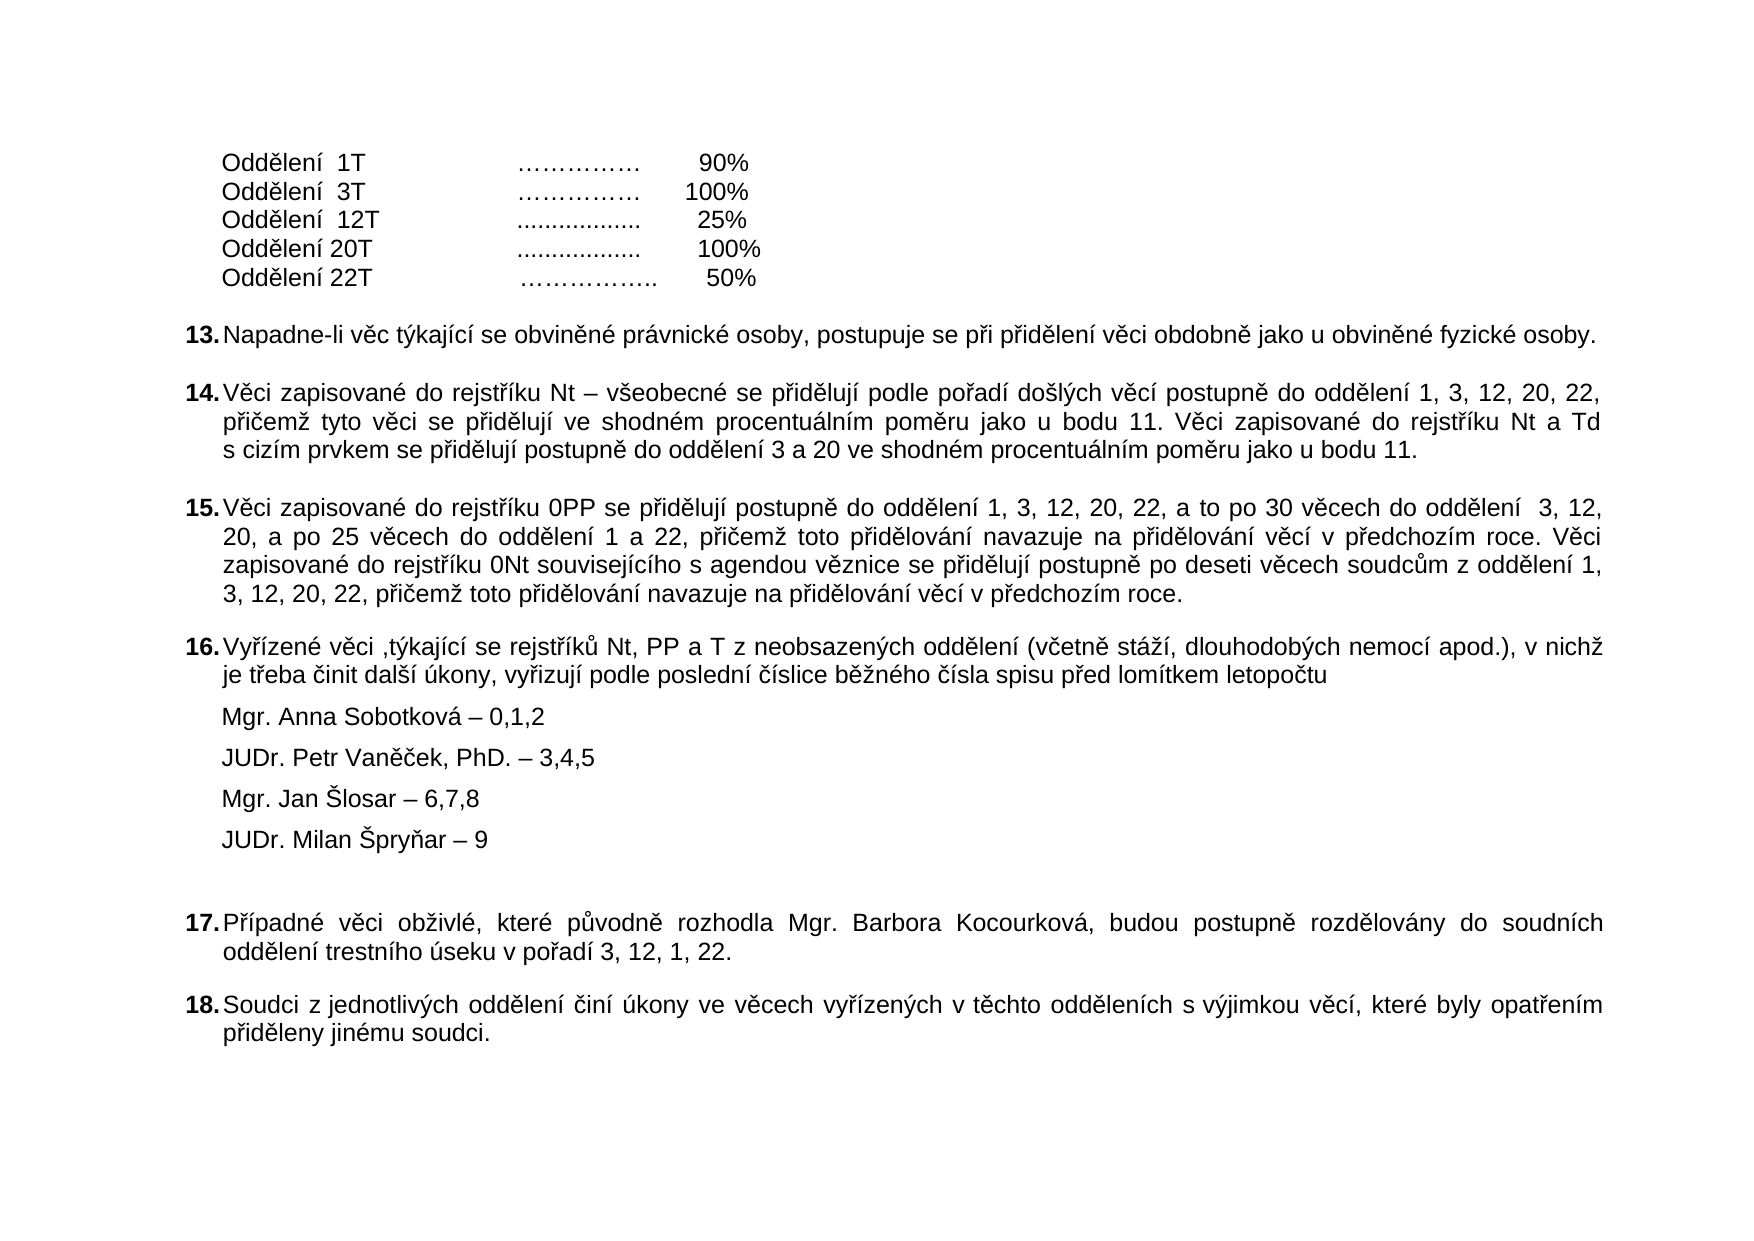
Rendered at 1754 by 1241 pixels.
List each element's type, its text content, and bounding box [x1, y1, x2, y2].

text Mgr. Anna Sobotková – 0,1,2 [148, 702, 1606, 731]
text JUDr. Petr Vaněček, PhD. – 3,4,5 [148, 743, 1606, 772]
text Oddělení 20T .................. 100% [221, 234, 1604, 263]
list Případné věci obživlé, které původně rozhodla Mgr. Barbora Kocourková, budou postupně rozdělovány do soudních oddělení trestního úseku v pořadí 3, 12, 1, 22. [185, 908, 1606, 966]
list Napadne-li věc týkající se obviněné právnické osoby, postupuje se při přidělení věci obdobně jako u obviněné fyzické osoby. [185, 320, 1604, 349]
text Mgr. Jan Šlosar – 6,7,8 [148, 784, 1606, 813]
text Oddělení 3T …………… 100% [221, 176, 1604, 205]
list Věci zapisované do rejstříku 0PP se přidělují postupně do oddělení 1, 3, 12, 20, 22, a to po 30 věcech do oddělení 3, 12, 20, a po 25 věcech do oddělení 22, přičemž toto přidělování navazuje na přidělování věcí v předchozím roce. Věci zapisované do rejstříku 0Nt souvisejícího s agendou věznice se přidělují postupně po deseti věcech soudcům z oddělení 1, 3, 12, 20, 22, přičemž toto přidělování navazuje na přidělování věcí v předchozím roce. [185, 493, 1604, 608]
text Oddělení 22T …………….. 50% [221, 263, 1604, 291]
text JUDr. Milan Špryňar – 9 [148, 826, 1606, 854]
list Vyřízené věci ,týkající se rejstříků Nt, PP a T z neobsazených oddělení (včetně stáží, dlouhodobých nemocí apod.), v nichž je třeba činit další úkony, vyřizují podle poslední číslice běžného čísla spisu před lomítkem letopočtu [185, 632, 1606, 689]
text Oddělení 1T …………… 90% [221, 148, 1604, 176]
list Věci zapisované do rejstříku Nt – všeobecné se přidělují podle pořadí došlých věcí postupně do oddělení 1, 3, 12, 20, 22, přičemž tyto věci se přidělují ve shodném procentuálním poměru jako u bodu 11. Věci zapisované do rejstříku Nt a Td s cizím prvkem se přidělují postupně do oddělení 20 ve shodném procentuálním poměru jako u bodu 11. [185, 378, 1604, 464]
list Soudci z jednotlivých oddělení činí úkony ve věcech vyřízených v těchto odděleních s výjimkou věcí, které byly opatřením přiděleny jinému soudci. [185, 989, 1604, 1047]
text Oddělení 12T .................. 25% [221, 205, 1604, 234]
